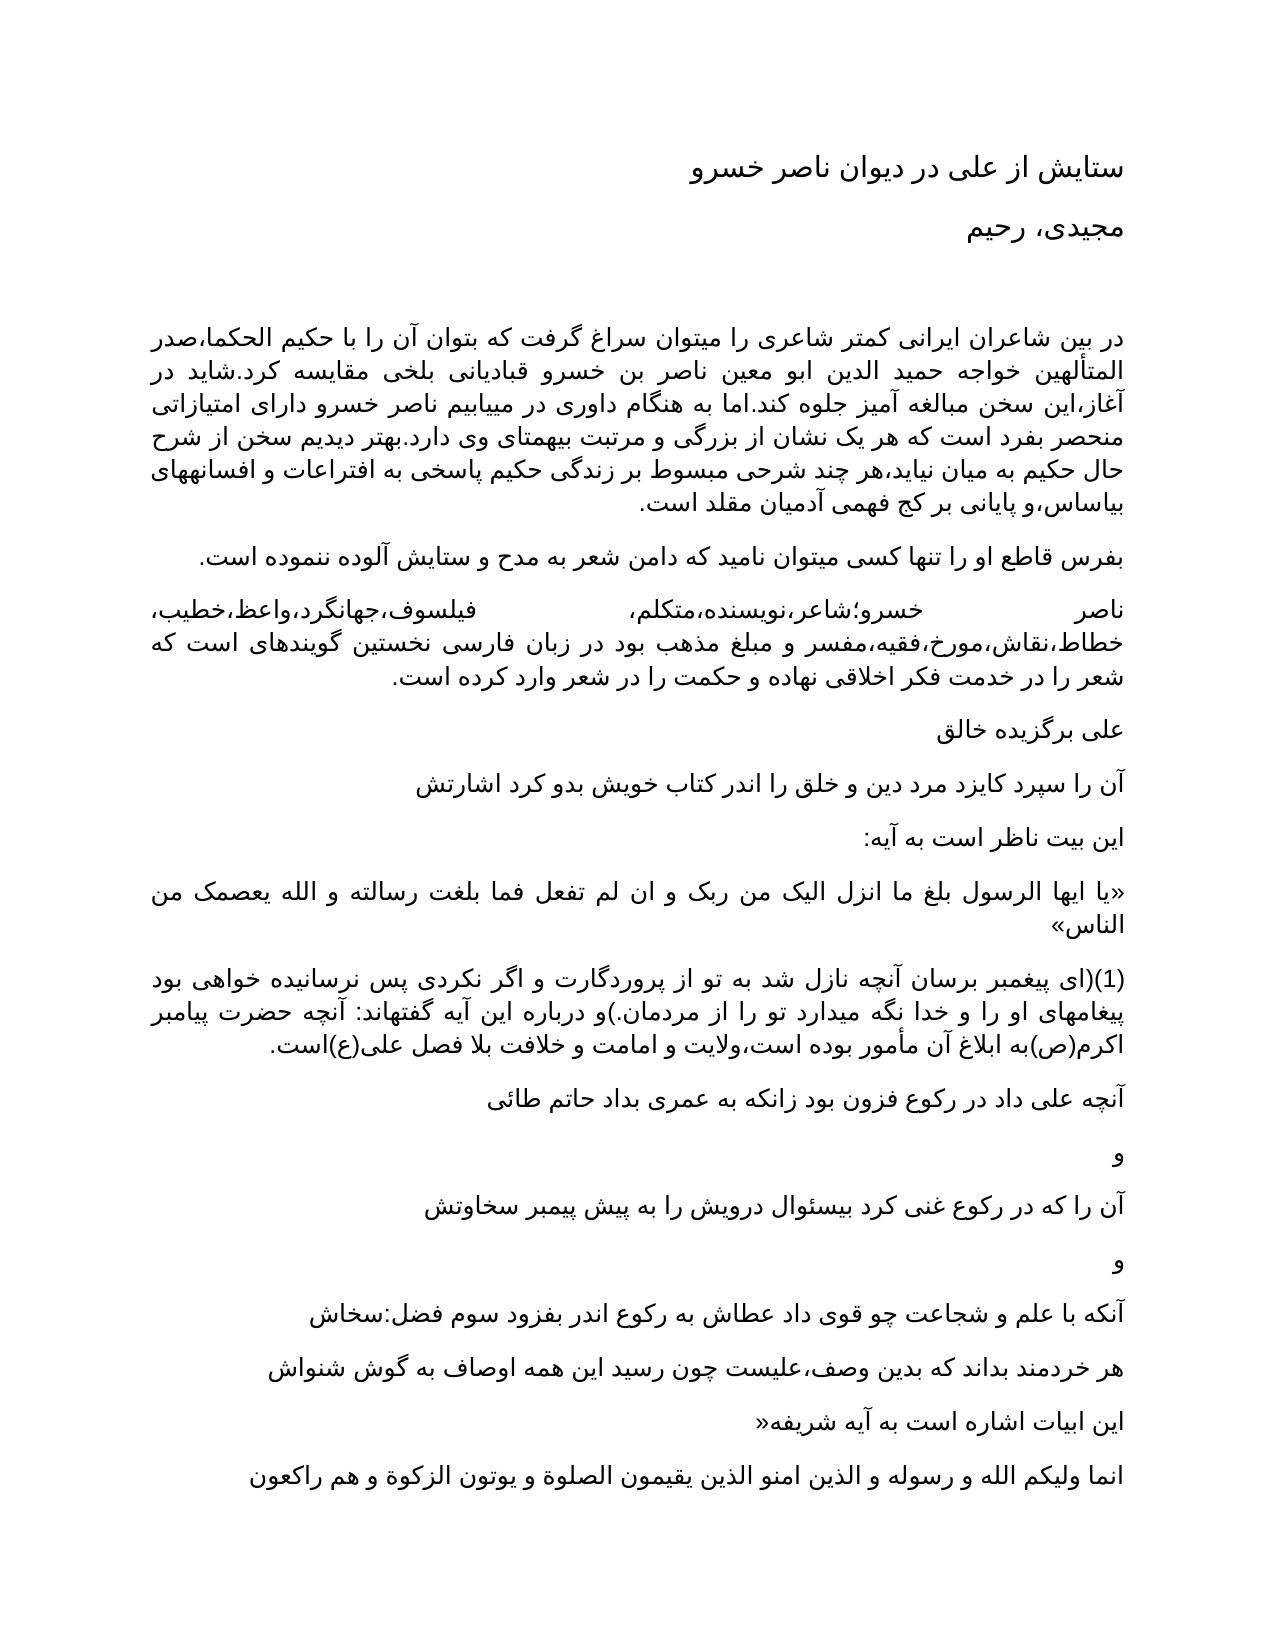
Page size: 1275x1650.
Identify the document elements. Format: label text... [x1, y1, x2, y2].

text آنچه علی داد در رکوع فزون بود زانکه به عمری بداد حاتم طائی [150, 1084, 1125, 1112]
text این ابیات اشاره است به آیه شریفه« [150, 1407, 1125, 1436]
text ناصر خسرو؛شاعر،نویسنده،متکلم، فیلسوف،جهانگرد،واعظ،خطیب، خطاط،نقاش،مورخ،فقیه،مفسر و مبلغ‏ مذهب بود در زبان فارسی نخستین گوینده‏ای‏ است که شعر را در خدمت فکر اخلاقی نهاده و حکمت را در شعر وارد کرده است. [150, 595, 1125, 690]
text این بیت ناظر است به آیه: [150, 823, 1125, 852]
text آن را که در رکوع غنی کرد بی‏سئوال‏ درویش را به پیش پیمبر سخاوتش [150, 1191, 1125, 1220]
text انما ولیکم الله و رسوله و الذین امنو الذین یقیمون الصلوة و یوتون الزکوة و هم راکعون [150, 1461, 1125, 1489]
text آن را سپرد کایزد مرد دین و خلق را اندر کتاب خویش بدو کرد اشارتش [150, 769, 1125, 798]
text مجیدی، رحیم [150, 209, 1125, 243]
text ستایش از علی در دیوان ناصر خسرو [150, 150, 1125, 183]
text (1)(ای پیغمبر برسان آنچه‏ نازل شد به تو از پروردگارت و اگر نکردی پس‏ نرسانیده خواهی بود پیغامهای او را و خدا نگه‏ می‏دارد تو را از مردمان.)و درباره این آیه گفته‏اند: آنچه حضرت پیامبر اکرم(ص)به ابلاغ آن مأمور بوده است،ولایت و امامت و خلافت بلا فصل‏ علی(ع)است. [150, 964, 1125, 1058]
text آنکه با علم و شجاعت چو قوی داد عطاش‏ به رکوع اندر بفزود سوم فضل:سخاش [150, 1299, 1125, 1328]
text و [150, 1137, 1125, 1166]
text علی برگزیده خالق [150, 715, 1125, 744]
text «یا ایها الرسول بلغ‏ ما انزل الیک من ربک و ان لم تفعل فما بلغت رسالته‏ و الله یعصمک من الناس» [150, 877, 1125, 939]
text در بین شاعران ایرانی کمتر شاعری را می‏توان سراغ گرفت که بتوان آن را با حکیم‏ الحکما،صدر المتألهین خواجه حمید الدین‏ ابو معین ناصر بن خسرو قبادیانی بلخی مقایسه‏ کرد.شاید در آغاز،این سخن مبالغه آمیز جلوه‏ کند.اما به هنگام داوری در می‏یابیم ناصر خسرو دارای امتیازاتی منحصر بفرد است که هر یک‏ نشان از بزرگی و مرتبت بی‏همتای وی‏ دارد.بهتر دیدیم سخن از شرح حال حکیم به‏ میان نیاید،هر چند شرحی مبسوط بر زندگی‏ حکیم پاسخی به افتراعات و افسانه‏های‏ بی‏اساس،و پایانی بر کج فهمی آدمیان مقلد است. [150, 323, 1125, 516]
text هر خردمند بداند که بدین وصف،علیست‏ چون رسید این همه اوصاف به گوش شنواش [150, 1353, 1125, 1382]
text و [150, 1245, 1125, 1274]
text بفرس قاطع او را تنها کسی می‏توان نامید که دامن شعر به مدح و ستایش آلوده ننموده‏ است. [150, 542, 1125, 570]
